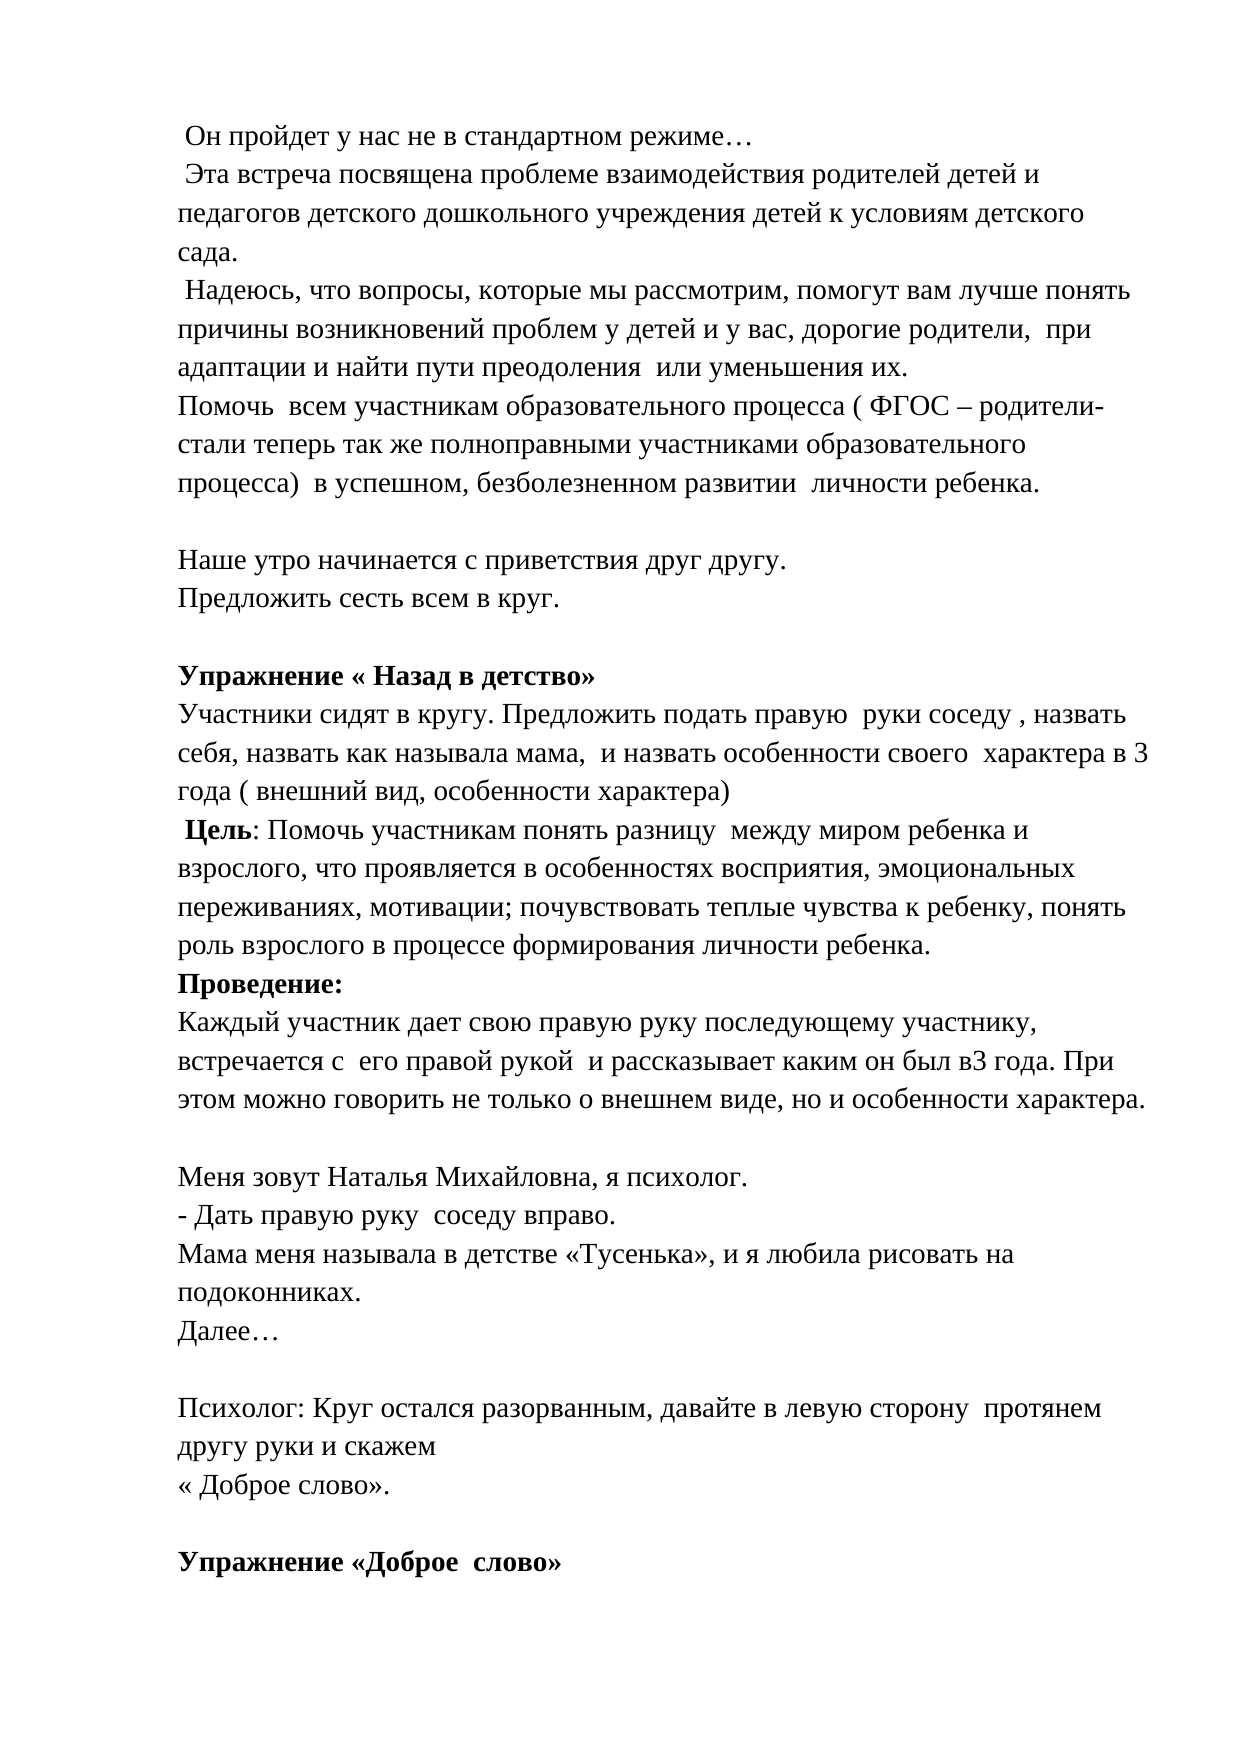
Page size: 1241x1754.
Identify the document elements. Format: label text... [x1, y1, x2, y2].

text Помочь всем участникам образовательного процесса ( ФГОС – родители- стали теперь так же полноправными участниками образовательного процесса) в успешном, безболезненном развитии личности ребенка. [177, 388, 1152, 498]
text Упражнение «Доброе слово» [177, 1544, 1152, 1578]
text Мама меня называла в детстве «Тусенька», и я любила рисовать на подоконниках. [177, 1236, 1152, 1308]
text Цель: Помочь участникам понять разницу между миром ребенка и взрослого, что проявляется в особенностях восприятия, эмоциональных переживаниях, мотивации; почувствовать теплые чувства к ребенку, понять роль взрослого в процессе формирования личности ребенка. [177, 812, 1152, 961]
text Меня зовут Наталья Михайловна, я психолог. [177, 1159, 1152, 1192]
text Проведение: [177, 966, 1152, 999]
text - Дать правую руку соседу вправо. [177, 1197, 1152, 1231]
text Далее… [177, 1313, 1152, 1346]
text Каждый участник дает свою правую руку последующему участнику, встречается с его правой рукой и рассказывает каким он был в3 года. При этом можно говорить не только о внешнем виде, но и особенности характера. [177, 1004, 1152, 1115]
text Эта встреча посвящена проблеме взаимодействия родителей детей и педагогов детского дошкольного учреждения детей к условиям детского сада. [177, 157, 1152, 267]
text Он пройдет у нас не в стандартном режиме… [177, 118, 1152, 152]
text Наше утро начинается с приветствия друг другу. [177, 542, 1152, 576]
text « Доброе слово». [177, 1467, 1152, 1501]
text Психолог: Круг остался разорванным, давайте в левую сторону протянем другу руки и скажем [177, 1390, 1152, 1462]
text Предложить сесть всем в круг. [177, 581, 1152, 614]
text Участники сидят в кругу. Предложить подать правую руки соседу , назвать себя, назвать как называла мама, и назвать особенности своего характера в 3 года ( внешний вид, особенности характера) [177, 696, 1152, 807]
text Надеюсь, что вопросы, которые мы рассмотрим, помогут вам лучше понять причины возникновений проблем у детей и у вас, дорогие родители, при адаптации и найти пути преодоления или уменьшения их. [177, 272, 1152, 383]
text Упражнение « Назад в детство» [177, 658, 1152, 691]
